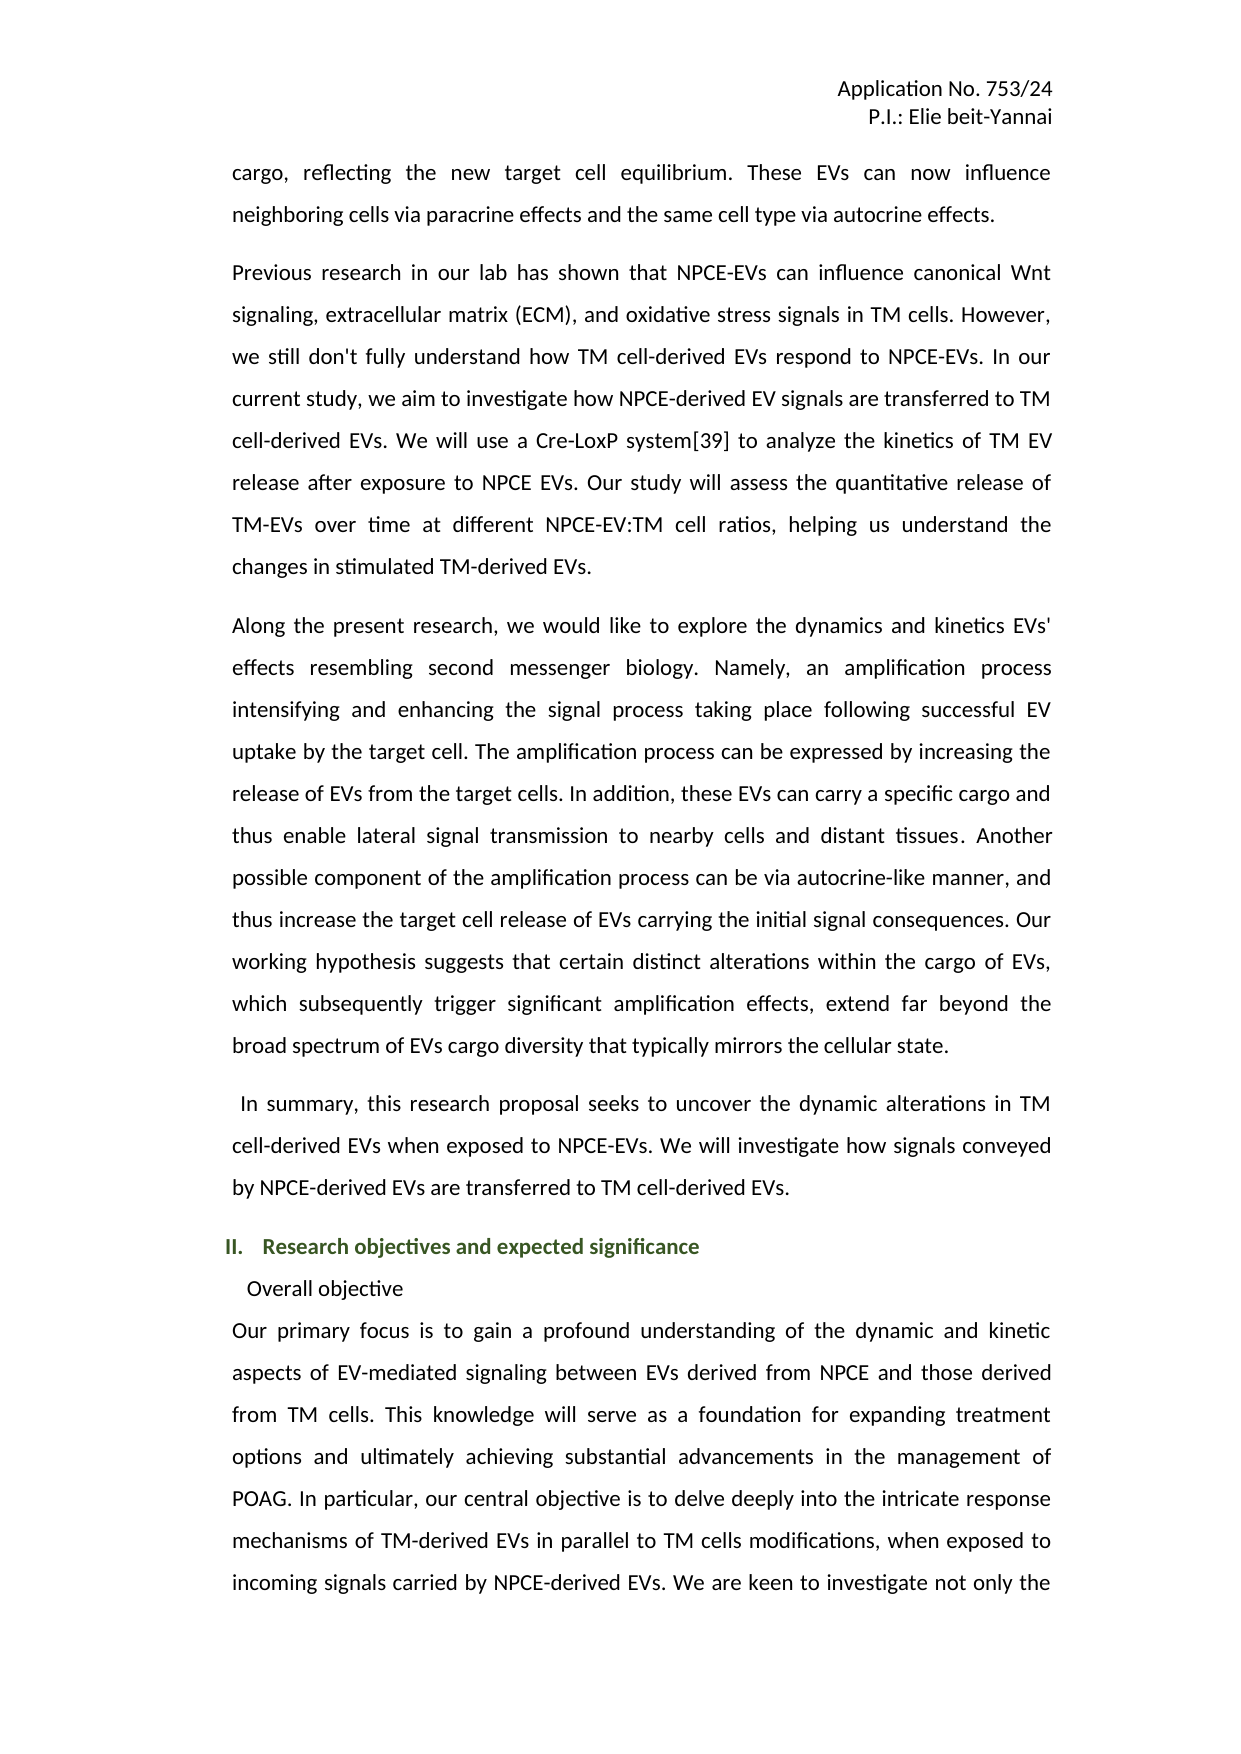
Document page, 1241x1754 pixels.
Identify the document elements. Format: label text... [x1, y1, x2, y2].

text Previous research in our lab has shown that NPCE-EVs can influence canonical Wnt signaling, extracellular matrix (ECM), and oxidative stress signals in TM cells. However, we still don't fully understand how TM cell-derived EVs respond to NPCE-EVs. In our current study, we aim to investigate how NPCE-derived EV signals are transferred to TM cell-derived EVs. We will use a Cre-LoxP system[39] to analyze the kinetics of TM EV release after exposure to NPCE EVs. Our study will assess the quantitative release of TM-EVs over time at different NPCE-EV:TM cell ratios, helping us understand the changes in stimulated TM-derived EVs. [232, 258, 1053, 580]
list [232, 1316, 1053, 1596]
text In summary, this research proposal seeks to uncover the dynamic alterations in TM cell-derived EVs when exposed to NPCE-EVs. We will investigate how signals conveyed by NPCE-derived EVs are transferred to TM cell-derived EVs. [232, 1089, 1053, 1201]
text Along the present research, we would like to explore the dynamics and kinetics EVs' effects resembling second messenger biology. Namely, an amplification process intensifying and enhancing the signal process taking place following successful EV uptake by the target cell. The amplification process can be expressed by increasing the release of EVs from the target cells. In addition, these EVs can carry a specific cargo and thus enable lateral signal transmission to nearby cells and distant tissues. Another possible component of the amplification process can be via autocrine-like manner, and thus increase the target cell release of EVs carrying the initial signal consequences. Our working hypothesis suggests that certain distinct alterations within the cargo of EVs, which subsequently trigger significant amplification effects, extend far beyond the broad spectrum of EVs cargo diversity that typically mirrors the cellular state. [232, 611, 1053, 1059]
list Overall objective [247, 1274, 1053, 1302]
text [232, 158, 1053, 228]
list Research objectives and expected significance [225, 1232, 1053, 1260]
